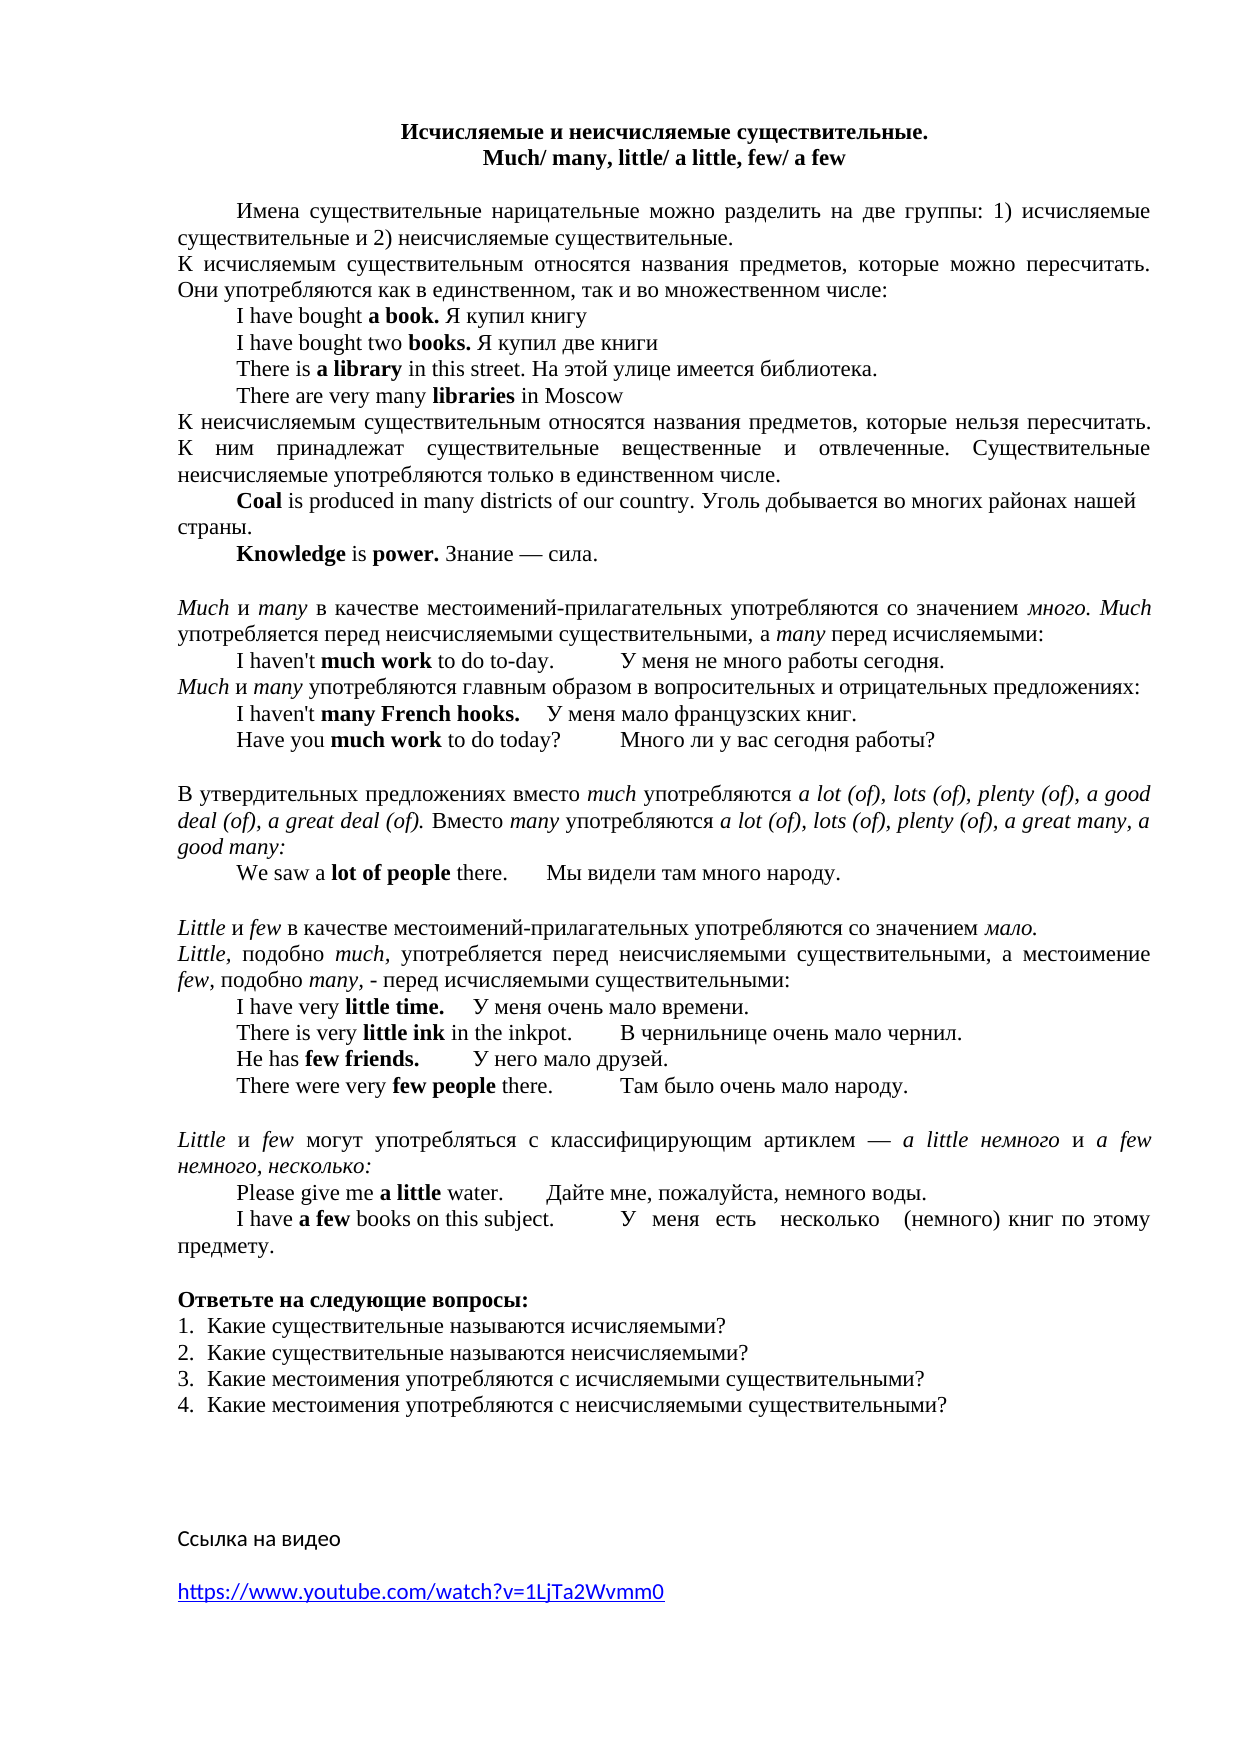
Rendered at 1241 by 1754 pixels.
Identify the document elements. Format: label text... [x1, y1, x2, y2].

text Have you much work to do today? Много ли у вас сегодня работы? [177, 726, 1152, 752]
text Little и few могут употребляться с классифицирующим артиклем — a little немного и a few немного, несколько: [177, 1126, 1152, 1179]
text Исчисляемые и неисчисляемые существительные. [177, 118, 1152, 144]
text I haven't many French hooks. У меня мало французских книг. [177, 699, 1152, 726]
text I haven't much work to do to-day. У меня не много работы сегодня. [177, 647, 1152, 673]
list Какие существительные называются неисчисляемыми? [177, 1339, 1152, 1365]
text Little и few в качестве местоимений-прилагательных употребляются со значением мало. [177, 914, 1152, 940]
text Coal is produced in many districts of our country. Уголь добывается во многих районах нашей страны. [177, 487, 1152, 540]
list Какие местоимения употребляются с исчисляемыми существительными? [177, 1365, 1152, 1391]
text https://www.youtube.com/watch?v=1LjTa2Wvmm0 [177, 1577, 1152, 1605]
text Please give me a little water. Дайте мне, пожалуйста, немного воды. [177, 1179, 1152, 1205]
text There is a library in this street. На этой улице имеется библиотека. [177, 355, 1152, 382]
text We saw a lot of people there. Мы видели там много народу. [177, 859, 1152, 886]
text К исчисляемым существительным относятся названия предметов, которые можно пересчитать. Они употребляются как в единственном, так и во множественном числе: [177, 250, 1152, 303]
list Какие местоимения употребляются с неисчисляемыми существительными? [177, 1391, 1152, 1418]
text К неисчисляемым существительным относятся названия предметов, которые нельзя пересчитать. К ним принадлежат существительные вещественные и отвлеченные. Существительные неисчисляемые употребляются только в единственном числе. [177, 408, 1152, 487]
text Knowledge is power. Знание — сила. [177, 540, 1152, 566]
text I have very little time. У меня очень мало времени. [177, 993, 1152, 1019]
text Much/ many, little/ a little, few/ a few [177, 144, 1152, 171]
text Little, подобно much, употребляется перед неисчисляемыми существительными, а местоимение few, подобно many, - перед исчисляемыми существительными: [177, 940, 1152, 993]
text Much и many употребляются главным образом в вопросительных и отрицательных предложениях: [177, 673, 1152, 699]
text Ответьте на следующие вопросы: [177, 1286, 1152, 1312]
text There were very few people there. Там было очень мало народу. [177, 1072, 1152, 1098]
text I have bought a book. Я купил книгу [177, 303, 1152, 329]
text He has few friends. У него мало друзей. [177, 1046, 1152, 1072]
text Имена существительные нарицательные можно разделить на две группы: 1) исчисляемые существительные и 2) неисчисляемые существительные. [177, 197, 1152, 250]
text В утвердительных предложениях вместо much употребляются a lot (of), lots (of), plenty (of), a good deal (of), a great deal (of). Вместо many употребляются a lot (of), lots (of), plenty (of), a great many, a good many: [177, 780, 1152, 859]
text Ссылка на видео [177, 1524, 1152, 1552]
text I have a few books on this subject. У меня есть несколько (немного) книг по этому предмету. [177, 1205, 1152, 1258]
text There are very many libraries in Moscow [177, 382, 1152, 408]
text Much и many в качестве местоимений-прилагательных употребляются со значением много. Much употребляется перед неисчисляемыми существительными, a many перед исчисляемыми: [177, 594, 1152, 647]
text There is very little ink in the inkpot. В чернильнице очень мало чернил. [177, 1019, 1152, 1046]
list Какие существительные называются исчисляемыми? [177, 1312, 1152, 1339]
text I have bought two books. Я купил две книги [177, 329, 1152, 355]
